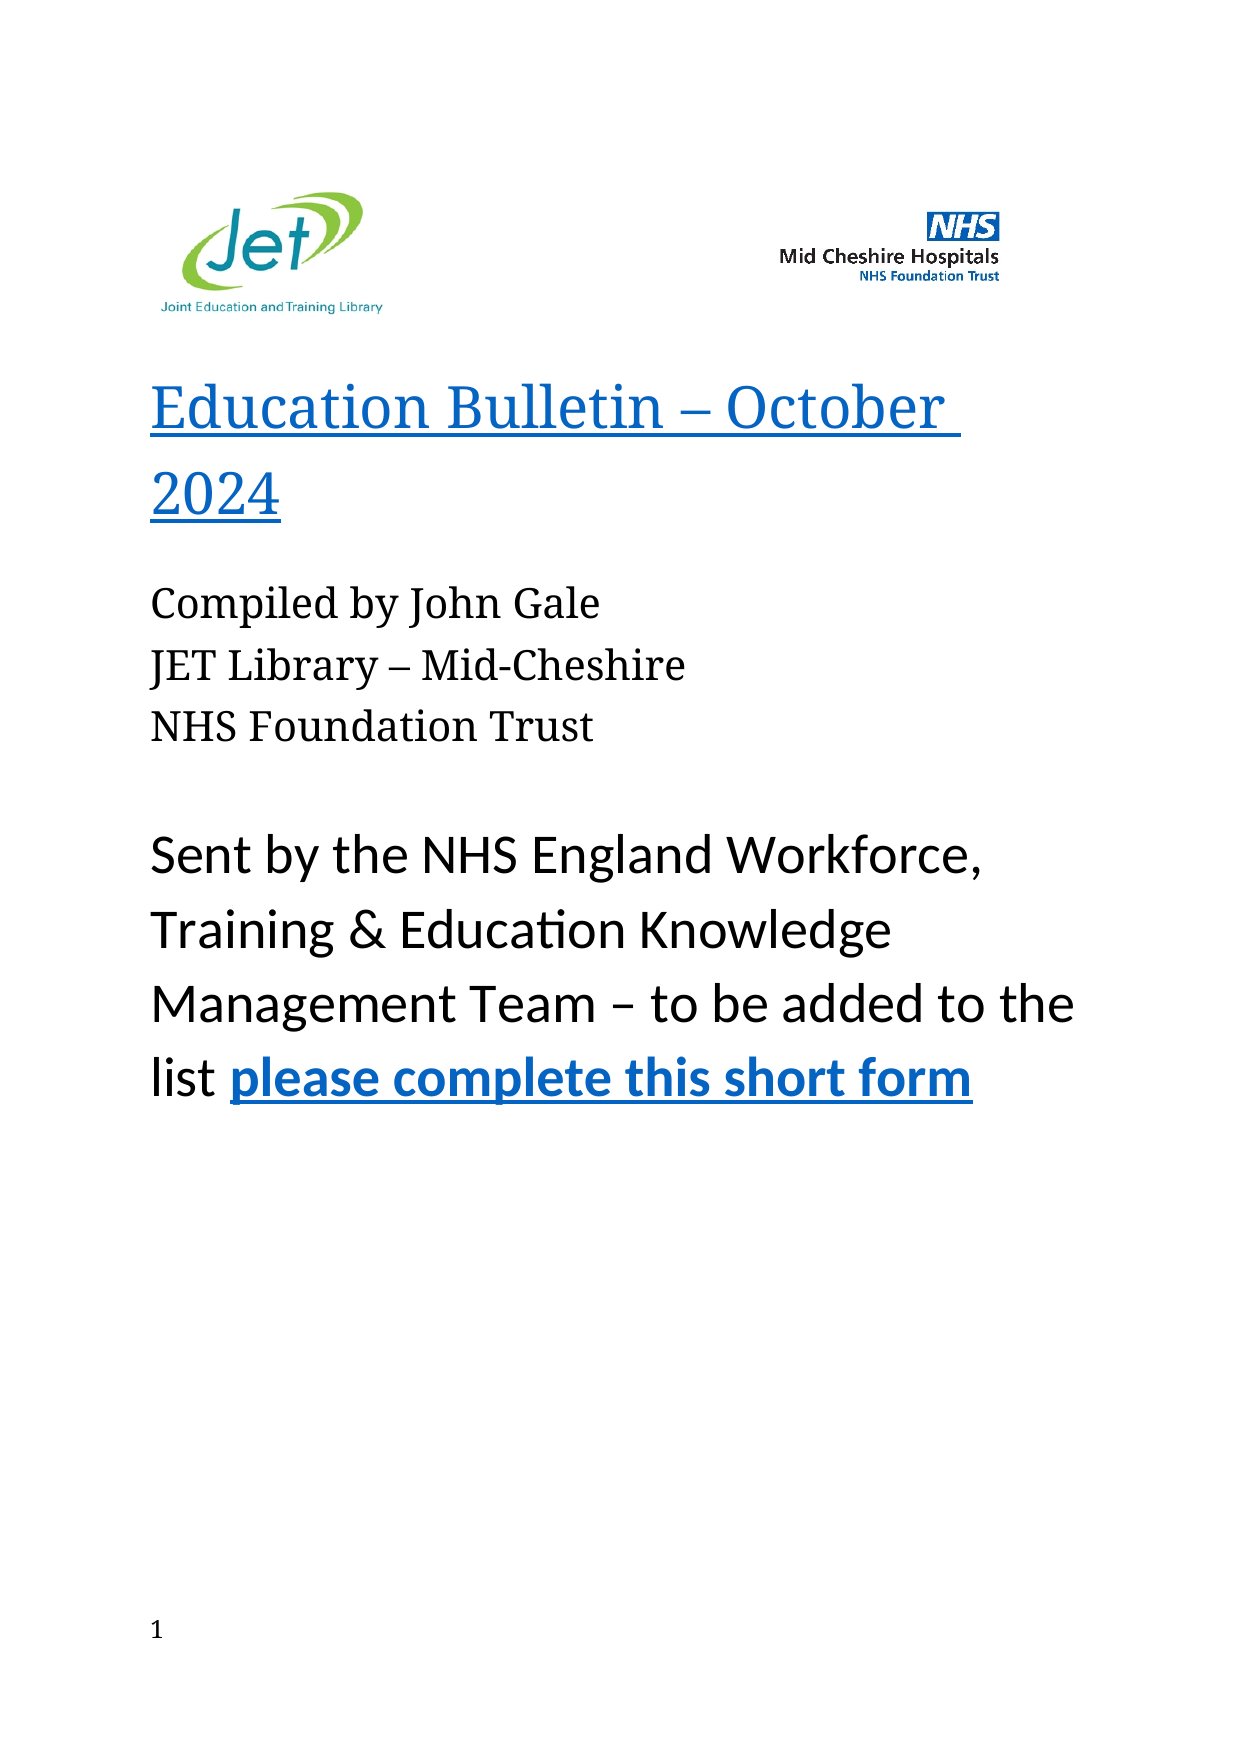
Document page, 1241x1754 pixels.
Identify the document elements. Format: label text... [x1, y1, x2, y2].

text JET Library – Mid-Cheshire [150, 636, 1090, 692]
picture [694, 182, 1028, 333]
text Sent by the NHS England Workforce, Training & Education Knowledge Management Team – to be added to the list please complete this short form [150, 819, 1090, 1110]
text Compiled by John Gale [150, 574, 1090, 631]
text NHS Foundation Trust [150, 697, 1090, 754]
picture [150, 175, 397, 333]
subtitle Education Bulletin – October 2024 [150, 366, 1090, 531]
